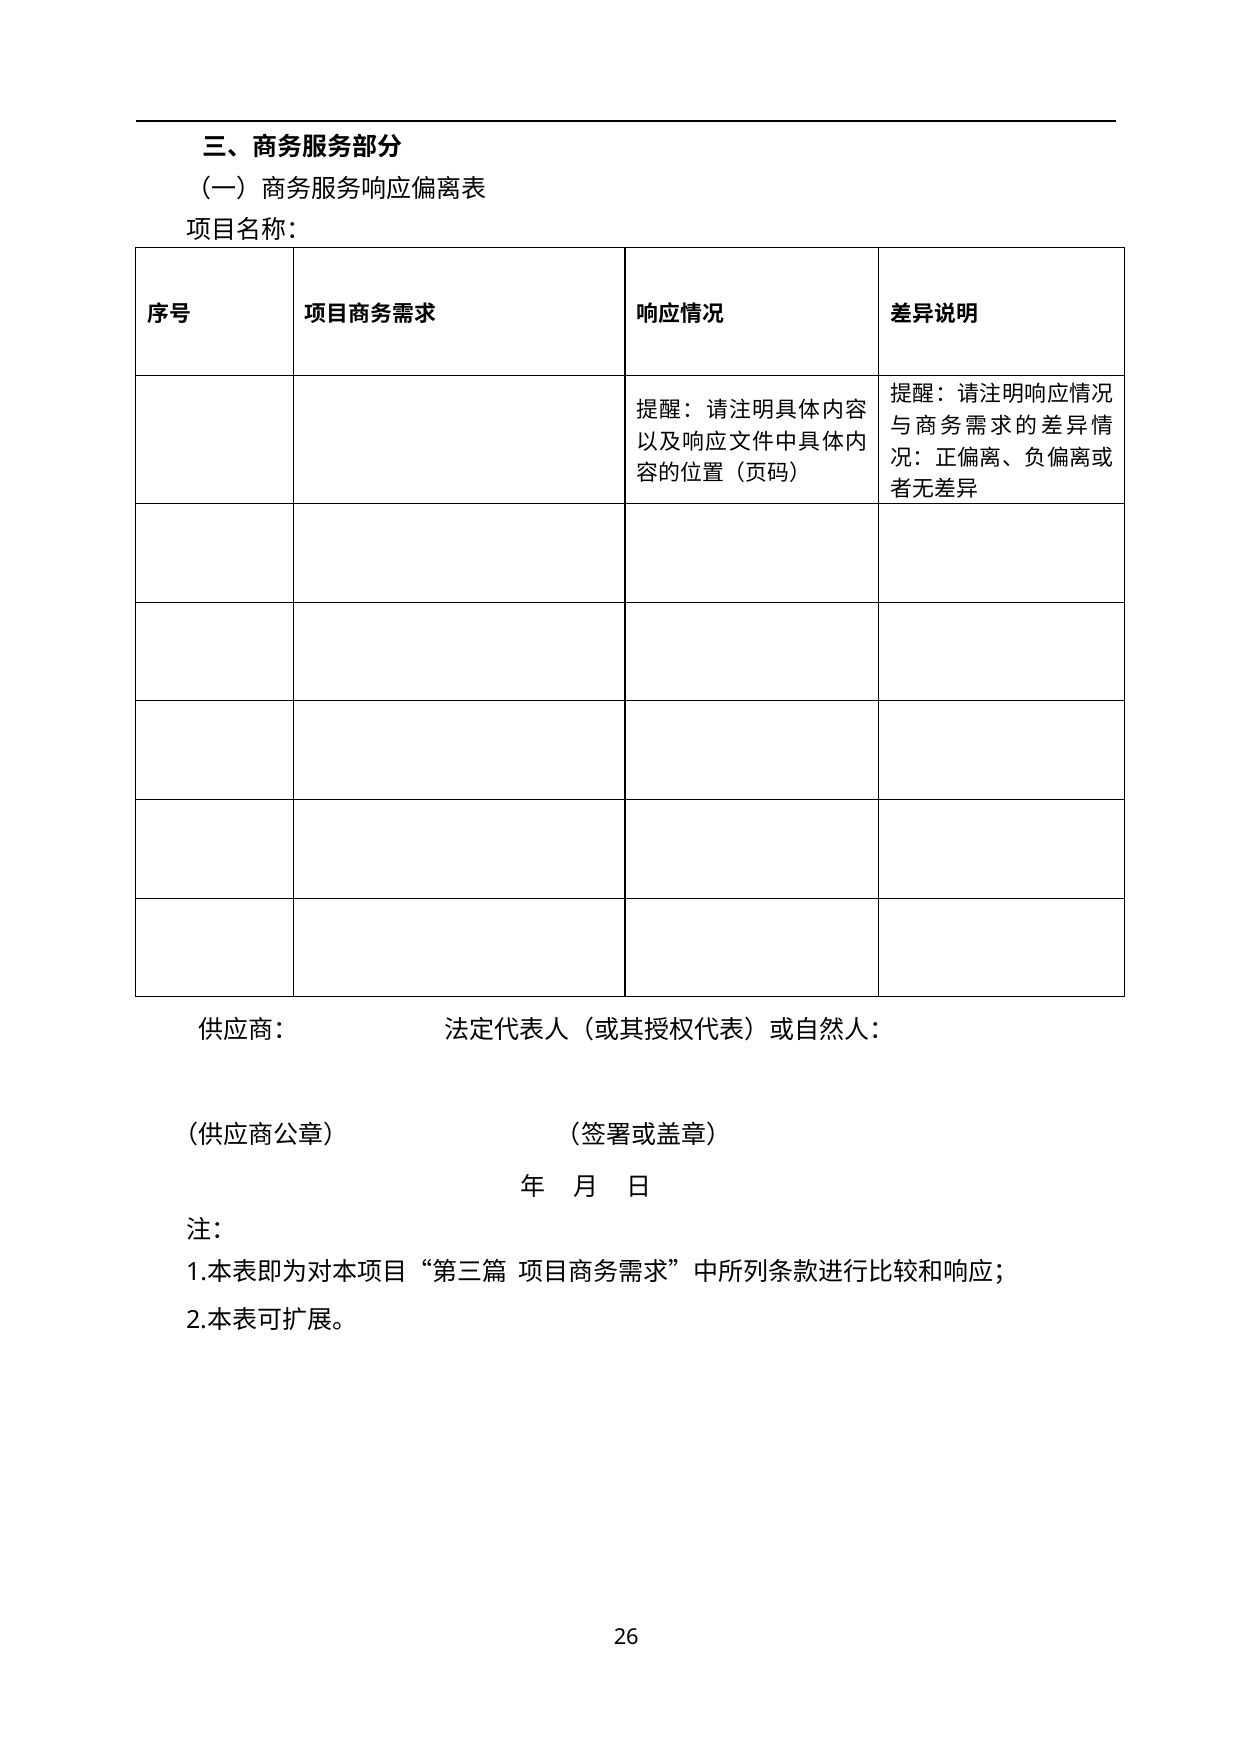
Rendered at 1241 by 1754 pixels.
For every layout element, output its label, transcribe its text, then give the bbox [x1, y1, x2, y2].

text 注： [136, 1206, 1116, 1247]
table_cell [879, 504, 1124, 602]
table_cell [294, 899, 624, 996]
table_cell [136, 603, 293, 700]
table_cell [879, 701, 1124, 799]
table_cell [136, 899, 293, 996]
text 2.本表可扩展。 [136, 1289, 1116, 1339]
table_cell [294, 504, 624, 602]
table_header 序号 [136, 248, 293, 375]
text 年 月 日 [136, 1153, 1116, 1206]
table_cell [294, 800, 624, 897]
table_cell [136, 376, 293, 503]
table_cell [136, 800, 293, 897]
table_header 差异说明 [879, 248, 1124, 375]
table_cell [626, 800, 878, 897]
text （一）商务服务响应偏离表 [136, 164, 1116, 205]
table_cell 提醒：请注明具体内容以及响应文件中具体内容的位置（页码） [626, 376, 878, 503]
text （供应商公章） （签署或盖章） [136, 1101, 1116, 1153]
table_cell [879, 899, 1124, 996]
table_cell [294, 376, 624, 503]
table_cell [136, 701, 293, 799]
table_cell [136, 504, 293, 602]
table_header 项目商务需求 [294, 248, 624, 375]
table_cell [626, 701, 878, 799]
table_cell [879, 603, 1124, 700]
table_header 响应情况 [626, 248, 878, 375]
subtitle 三、商务服务部分 [136, 122, 1116, 164]
text 1.本表即为对本项目“第三篇 项目商务需求”中所列条款进行比较和响应； [136, 1247, 1116, 1289]
table_cell [626, 603, 878, 700]
table_cell [879, 800, 1124, 897]
table_cell [626, 899, 878, 996]
table_cell [626, 504, 878, 602]
text 项目名称： [136, 205, 1116, 247]
table_cell [294, 603, 624, 700]
table_cell 提醒：请注明响应情况与商务需求的差异情况：正偏离、负偏离或者无差异 [879, 376, 1124, 503]
text 供应商： 法定代表人（或其授权代表）或自然人： [136, 997, 1116, 1049]
table_cell [294, 701, 624, 799]
